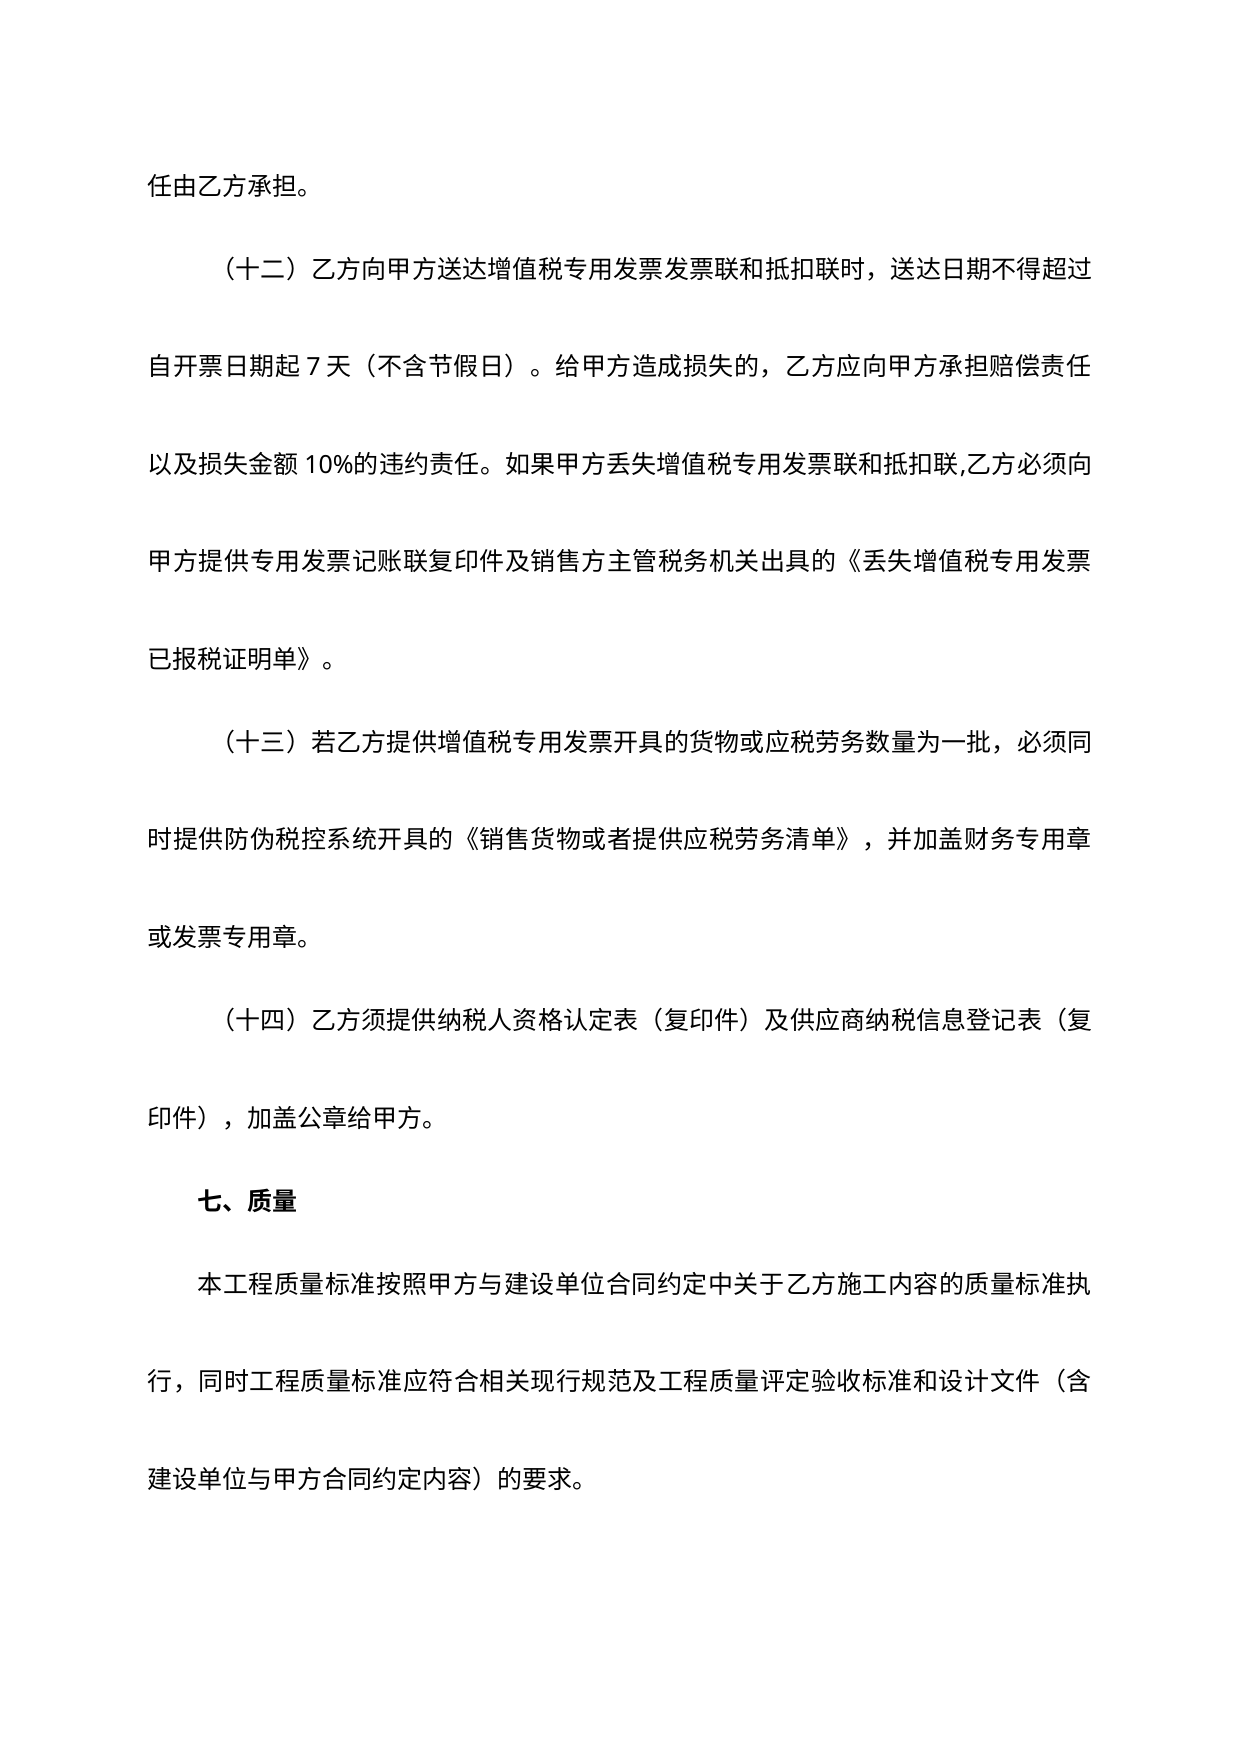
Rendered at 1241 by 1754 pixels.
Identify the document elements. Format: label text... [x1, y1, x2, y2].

text （十三）若乙方提供增值税专用发票开具的货物或应税劳务数量为一批，必须同时提供防伪税控系统开具的《销售货物或者提供应税劳务清单》，并加盖财务专用章或发票专用章。 [148, 708, 1092, 968]
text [148, 152, 1092, 217]
text 本工程质量标准按照甲方与建设单位合同约定中关于乙方施工内容的质量标准执行，同时工程质量标准应符合相关现行规范及工程质量评定验收标准和设计文件（含建设单位与甲方合同约定内容）的要求。 [148, 1250, 1092, 1510]
text 七、质量 [148, 1167, 1092, 1232]
text （十二）乙方向甲方送达增值税专用发票发票联和抵扣联时，送达日期不得超过自开票日期起7天（不含节假日）。给甲方造成损失的，乙方应向甲方承担赔偿责任以及损失金额10%的违约责任。如果甲方丢失增值税专用发票联和抵扣联,乙方必须向甲方提供专用发票记账联复印件及销售方主管税务机关出具的《丢失增值税专用发票已报税证明单》。 [148, 235, 1092, 690]
text （十四）乙方须提供纳税人资格认定表（复印件）及供应商纳税信息登记表（复印件），加盖公章给甲方。 [148, 986, 1092, 1149]
